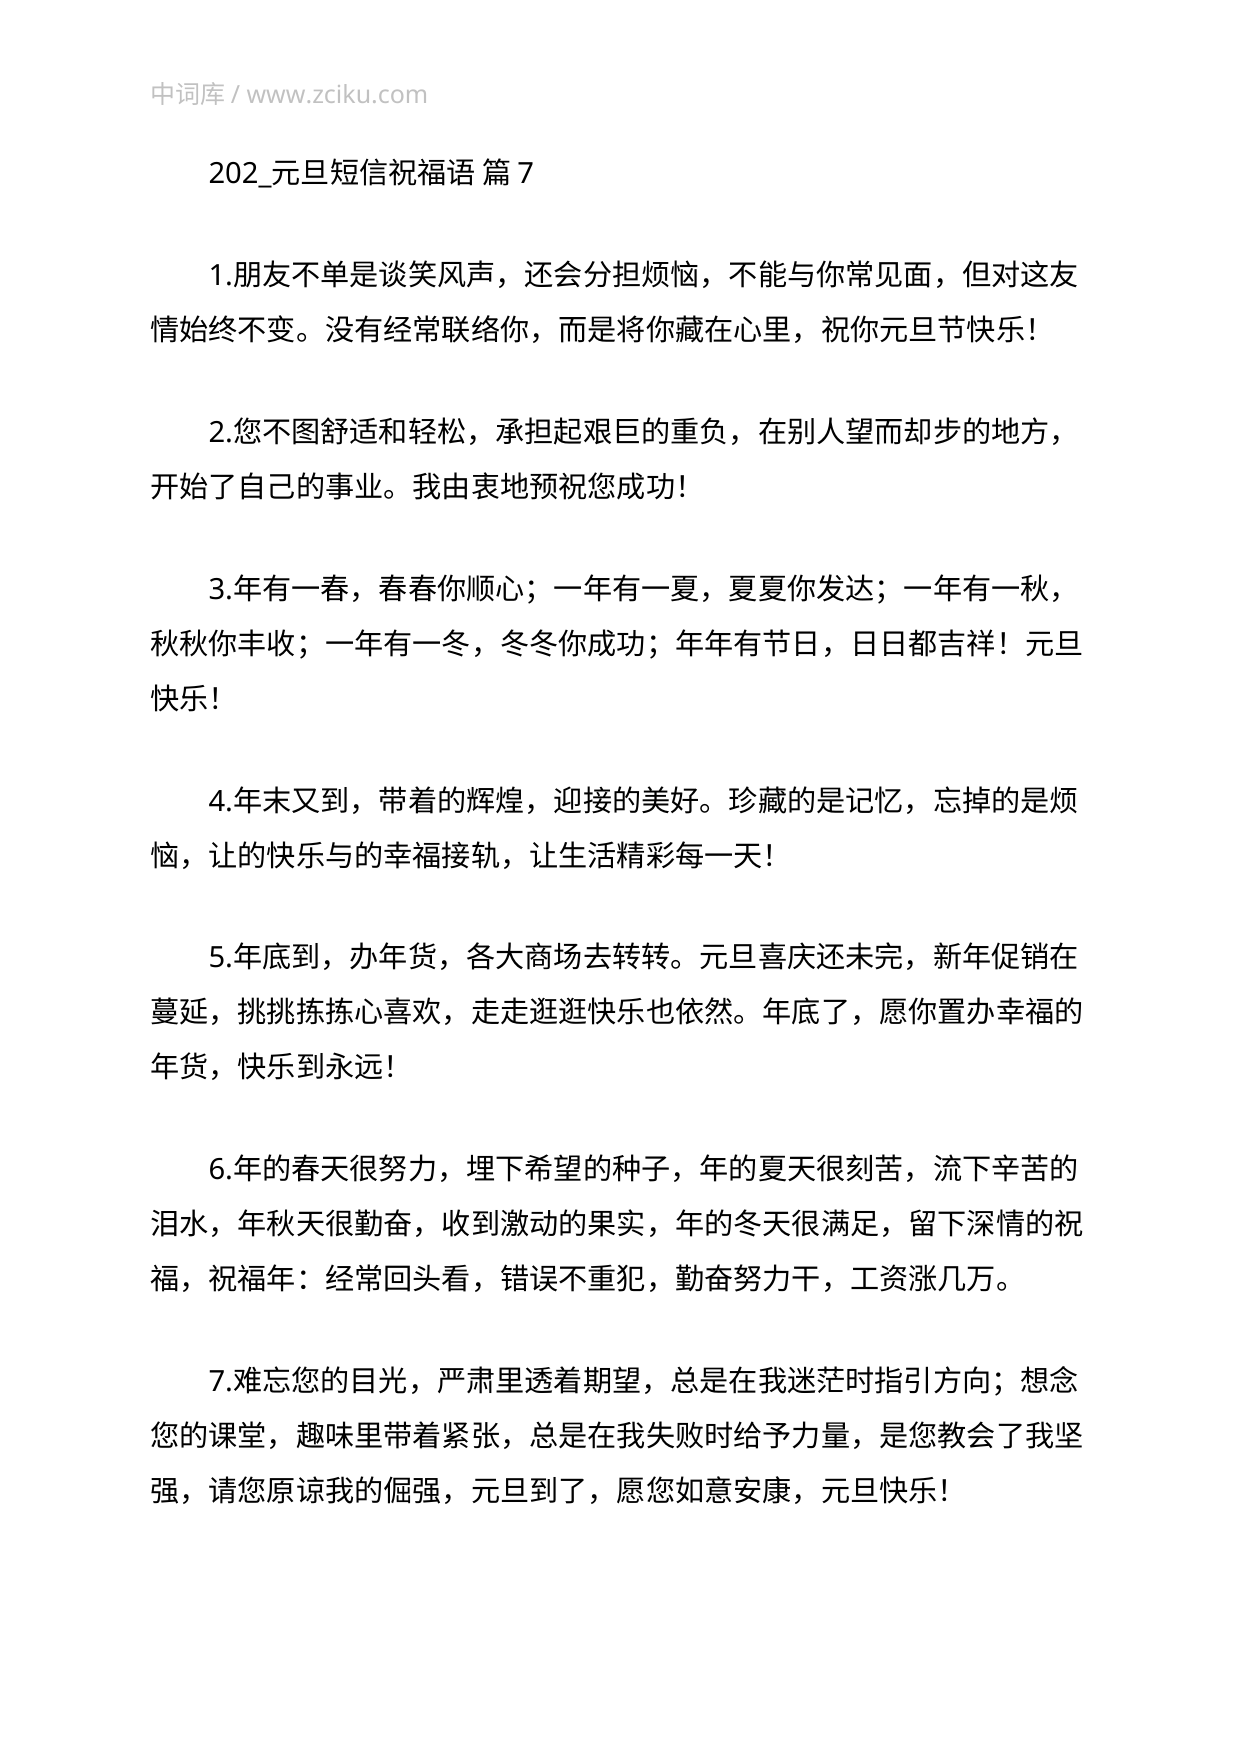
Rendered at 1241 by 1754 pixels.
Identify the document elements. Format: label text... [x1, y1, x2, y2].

text 202_元旦短信祝福语 篇7 [150, 150, 1090, 192]
text 3.年有一春，春春你顺心；一年有一夏，夏夏你发达；一年有一秋，秋秋你丰收；一年有一冬，冬冬你成功；年年有节日，日日都吉祥！元旦快乐！ [150, 566, 1090, 718]
text 1.朋友不单是谈笑风声，还会分担烦恼，不能与你常见面，但对这友情始终不变。没有经常联络你，而是将你藏在心里，祝你元旦节快乐！ [150, 252, 1090, 349]
text 5.年底到，办年货，各大商场去转转。元旦喜庆还未完，新年促销在蔓延，挑挑拣拣心喜欢，走走逛逛快乐也依然。年底了，愿你置办幸福的年货，快乐到永远！ [150, 934, 1090, 1086]
text 6.年的春天很努力，埋下希望的种子，年的夏天很刻苦，流下辛苦的泪水，年秋天很勤奋，收到激动的果实，年的冬天很满足，留下深情的祝福，祝福年：经常回头看，错误不重犯，勤奋努力干，工资涨几万。 [150, 1146, 1090, 1298]
text 7.难忘您的目光，严肃里透着期望，总是在我迷茫时指引方向；想念您的课堂，趣味里带着紧张，总是在我失败时给予力量，是您教会了我坚强，请您原谅我的倔强，元旦到了，愿您如意安康，元旦快乐！ [150, 1357, 1090, 1509]
text 2.您不图舒适和轻松，承担起艰巨的重负，在别人望而却步的地方，开始了自己的事业。我由衷地预祝您成功！ [150, 409, 1090, 506]
text 4.年末又到，带着的辉煌，迎接的美好。珍藏的是记忆，忘掉的是烦恼，让的快乐与的幸福接轨，让生活精彩每一天！ [150, 777, 1090, 874]
